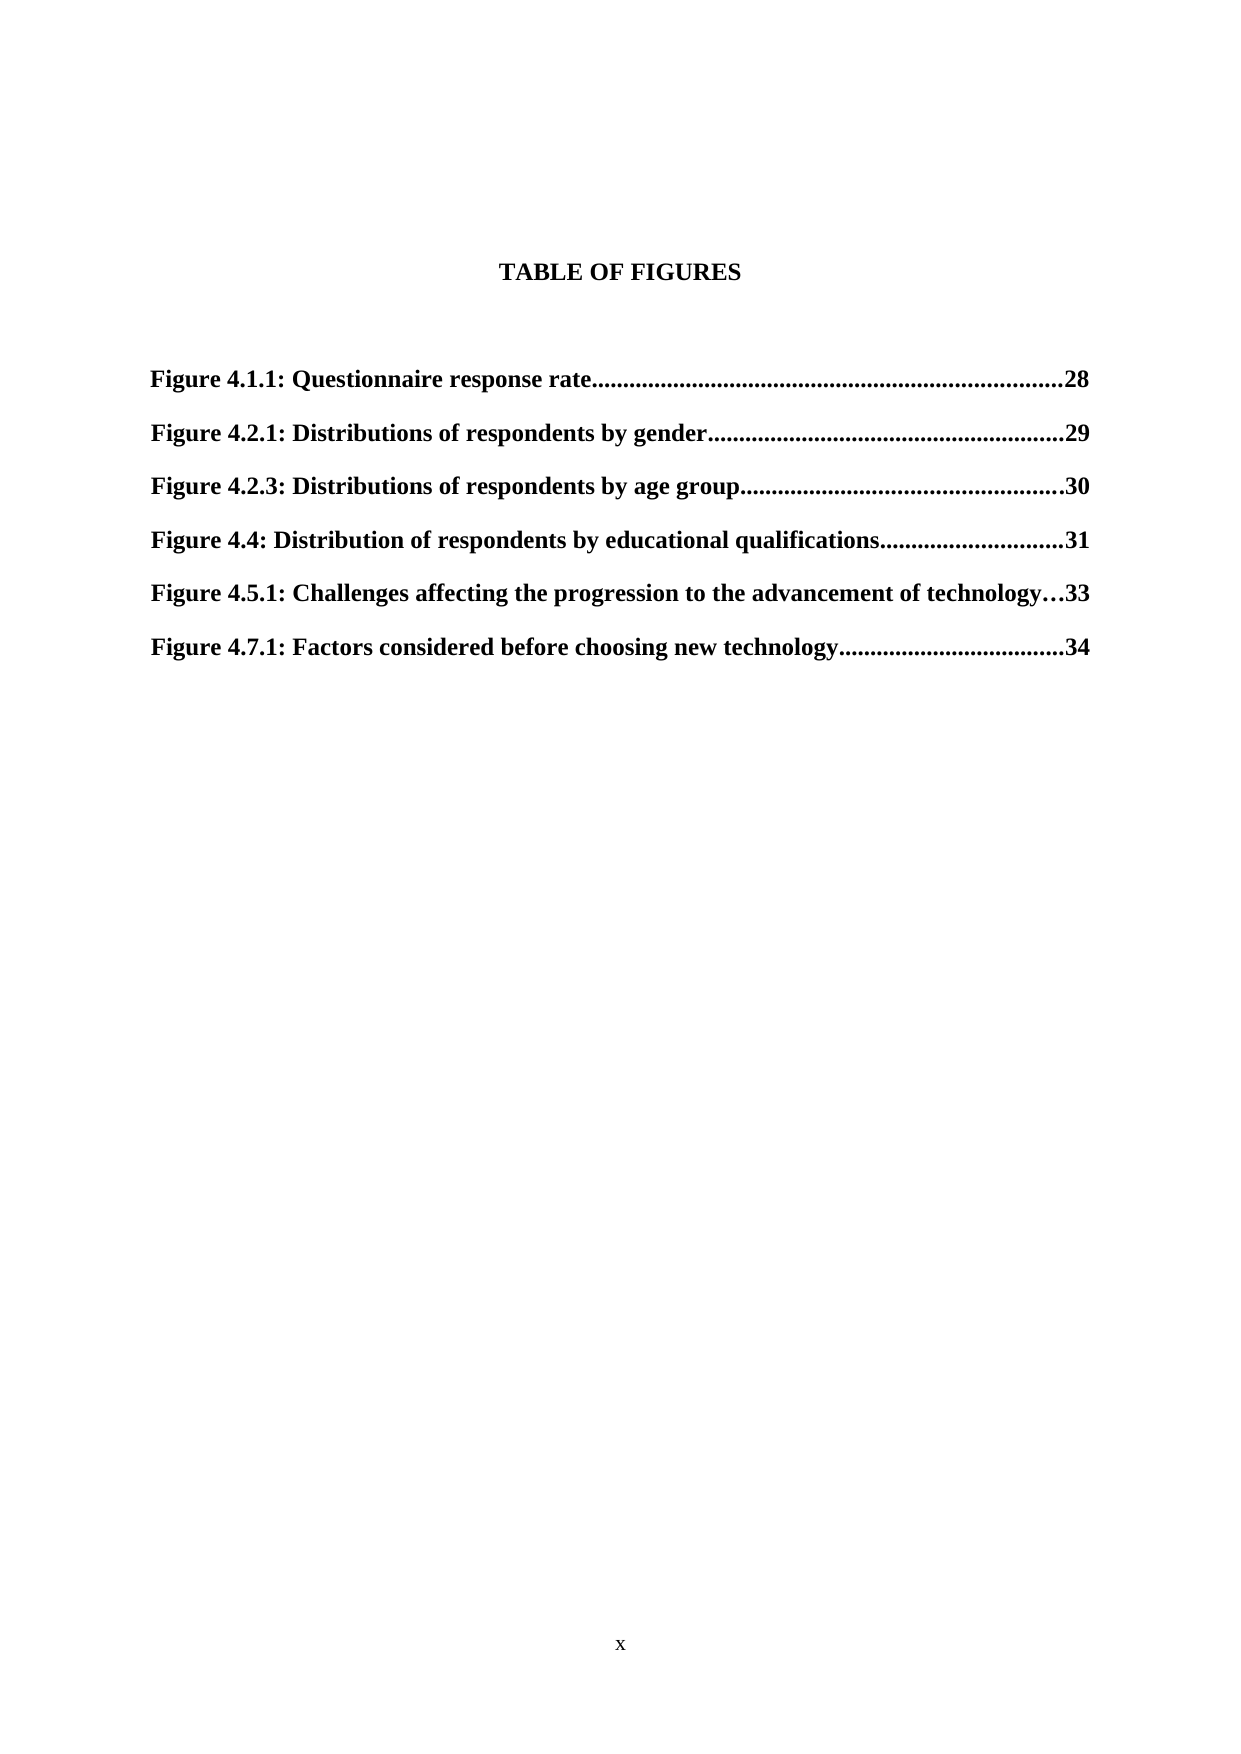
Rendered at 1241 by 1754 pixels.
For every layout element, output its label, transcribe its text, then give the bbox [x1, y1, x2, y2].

text Figure 4.2.3: Distributions of respondents by age group .30 [150, 471, 1090, 500]
text Figure 4.7.1: Factors considered before choosing new technology 34 [150, 632, 1090, 661]
text Figure 4.2.1: Distributions of respondents by gender 29 [150, 418, 1090, 446]
text Figure 4.1.1: Questionnaire response rate 28 [150, 364, 1090, 393]
text Figure 4.5.1: Challenges affecting the progression to the advancement of technology 33 [150, 578, 1090, 607]
text TABLE OF FIGURES [150, 257, 1090, 286]
text Figure 4.4: Distribution of respondents by educational qualifications 31 [150, 525, 1090, 553]
